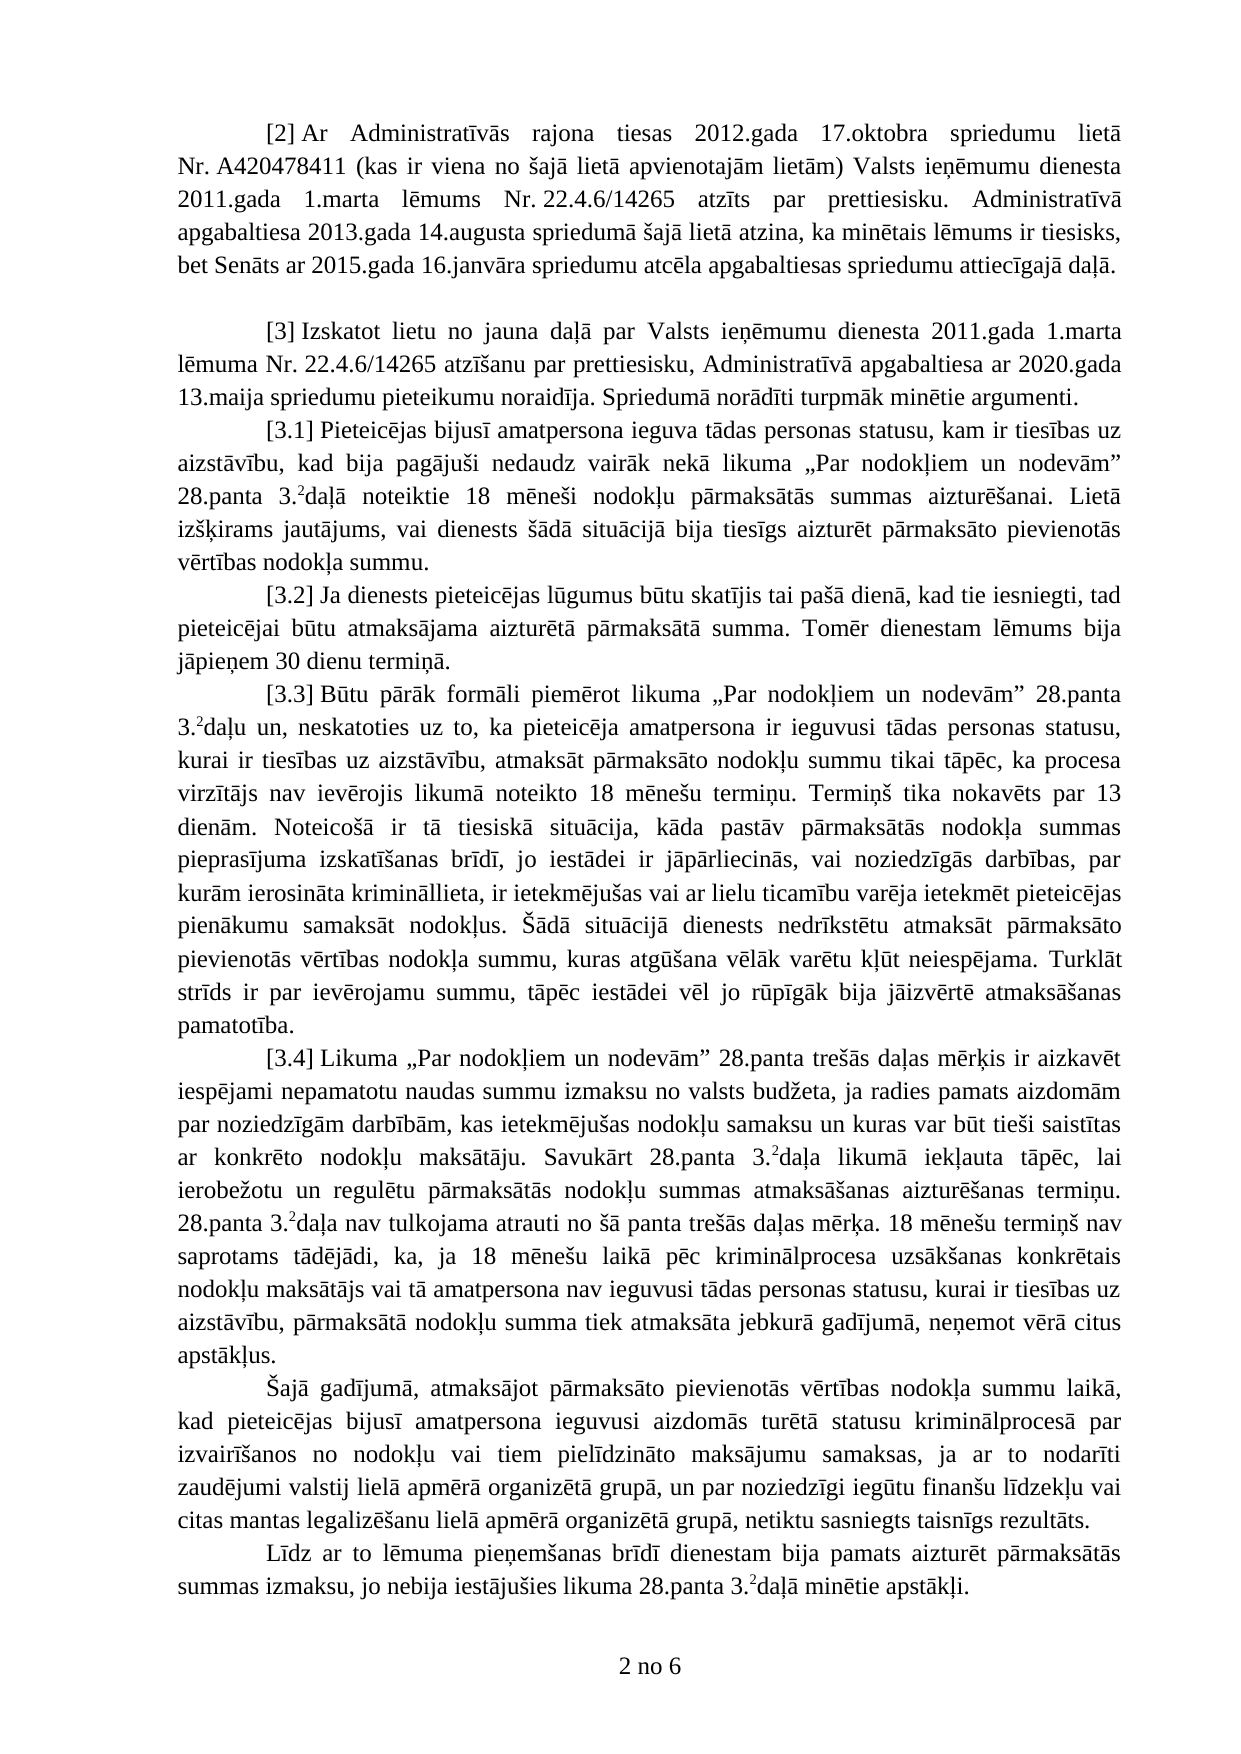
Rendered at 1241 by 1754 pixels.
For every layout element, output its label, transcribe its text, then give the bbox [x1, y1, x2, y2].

text [3.3] Būtu pārāk formāli piemērot likuma „Par nodokļiem un nodevām” 28.panta 3.2daļu un, neskatoties uz to, ka pieteicēja amatpersona ir ieguvusi tādas personas statusu, kurai ir tiesības uz aizstāvību, atmaksāt pārmaksāto nodokļu summu tikai tāpēc, ka procesa virzītājs nav ievērojis likumā noteikto 18 mēnešu termiņu. Termiņš tika nokavēts par 13 dienām. Noteicošā ir tā tiesiskā situācija, kāda pastāv pārmaksātās nodokļa summas pieprasījuma izskatīšanas brīdī, jo iestādei ir jāpārliecinās, vai noziedzīgās darbības, par kurām ierosināta krimināllieta, ir ietekmējušas vai ar lielu ticamību varēja ietekmēt pieteicējas pienākumu samaksāt nodokļus. Šādā situācijā dienests nedrīkstētu atmaksāt pārmaksāto pievienotās vērtības nodokļa summu, kuras atgūšana vēlāk varētu kļūt neiespējama. Turklāt strīds ir par ievērojamu summu, tāpēc iestādei vēl jo rūpīgāk bija jāizvērtē atmaksāšanas pamatotība. [177, 679, 1122, 1038]
text Šajā gadījumā, atmaksājot pārmaksāto pievienotās vērtības nodokļa summu laikā, kad pieteicējas bijusī amatpersona ieguvusi aizdomās turētā statusu kriminālprocesā par izvairīšanos no nodokļu vai tiem pielīdzināto maksājumu samaksas, ja ar to nodarīti zaudējumi valstij lielā apmērā organizētā grupā, un par noziedzīgi iegūtu finanšu līdzekļu vai citas mantas legalizēšanu lielā apmērā organizētā grupā, netiktu sasniegts taisnīgs rezultāts. [177, 1373, 1122, 1534]
text [3.4] Likuma „Par nodokļiem un nodevām” 28.panta trešās daļas mērķis ir aizkavēt iespējami nepamatotu naudas summu izmaksu no valsts budžeta, ja radies pamats aizdomām par noziedzīgām darbībām, kas ietekmējušas nodokļu samaksu un kuras var būt tieši saistītas ar konkrēto nodokļu maksātāju. Savukārt 28.panta 3.2daļa likumā iekļauta tāpēc, lai ierobežotu un regulētu pārmaksātās nodokļu summas atmaksāšanas aizturēšanas termiņu. 28.panta 3.2daļa nav tulkojama atrauti no šā panta trešās daļas mērķa. 18 mēnešu termiņš nav saprotams tādējādi, ka, ja 18 mēnešu laikā pēc kriminālprocesa uzsākšanas konkrētais nodokļu maksātājs vai tā amatpersona nav ieguvusi tādas personas statusu, kurai ir tiesības uz aizstāvību, pārmaksātā nodokļu summa tiek atmaksāta jebkurā gadījumā, neņemot vērā citus apstākļus. [177, 1043, 1122, 1369]
text Līdz ar to lēmuma pieņemšanas brīdī dienestam bija pamats aizturēt pārmaksātās summas izmaksu, jo nebija iestājušies likuma 28.panta 3.2daļā minētie apstākļi. [177, 1538, 1122, 1600]
text [3.1] Pieteicējas bijusī amatpersona ieguva tādas personas statusu, kam ir tiesības uz aizstāvību, kad bija pagājuši nedaudz vairāk nekā likuma „Par nodokļiem un nodevām” 28.panta 3.2daļā noteiktie 18 mēneši nodokļu pārmaksātās summas aizturēšanai. Lietā izšķirams jautājums, vai dienests šādā situācijā bija tiesīgs aizturēt pārmaksāto pievienotās vērtības nodokļa summu. [177, 415, 1122, 576]
text [3.2] Ja dienests pieteicējas lūgumus būtu skatījis tai pašā dienā, kad tie iesniegti, tad pieteicējai būtu atmaksājama aizturētā pārmaksātā summa. Tomēr dienestam lēmums bija jāpieņem 30 dienu termiņā. [177, 580, 1122, 675]
text [3] Izskatot lietu no jauna daļā par Valsts ieņēmumu dienesta 2011.gada 1.marta lēmuma Nr. 22.4.6/14265 atzīšanu par prettiesisku, Administratīvā apgabaltiesa ar 2020.gada 13.maija spriedumu pieteikumu noraidīja. Spriedumā norādīti turpmāk minētie argumenti. [177, 316, 1122, 411]
text [2] Ar Administratīvās rajona tiesas 2012.gada 17.oktobra spriedumu lietā Nr. A420478411 (kas ir viena no šajā lietā apvienotajām lietām) Valsts ieņēmumu dienesta 2011.gada 1.marta lēmums Nr. 22.4.6/14265 atzīts par prettiesisku. Administratīvā apgabaltiesa 2013.gada 14.augusta spriedumā šajā lietā atzina, ka minētais lēmums ir tiesisks, bet Senāts ar 2015.gada 16.janvāra spriedumu atcēla apgabaltiesas spriedumu attiecīgajā daļā. [177, 118, 1122, 279]
